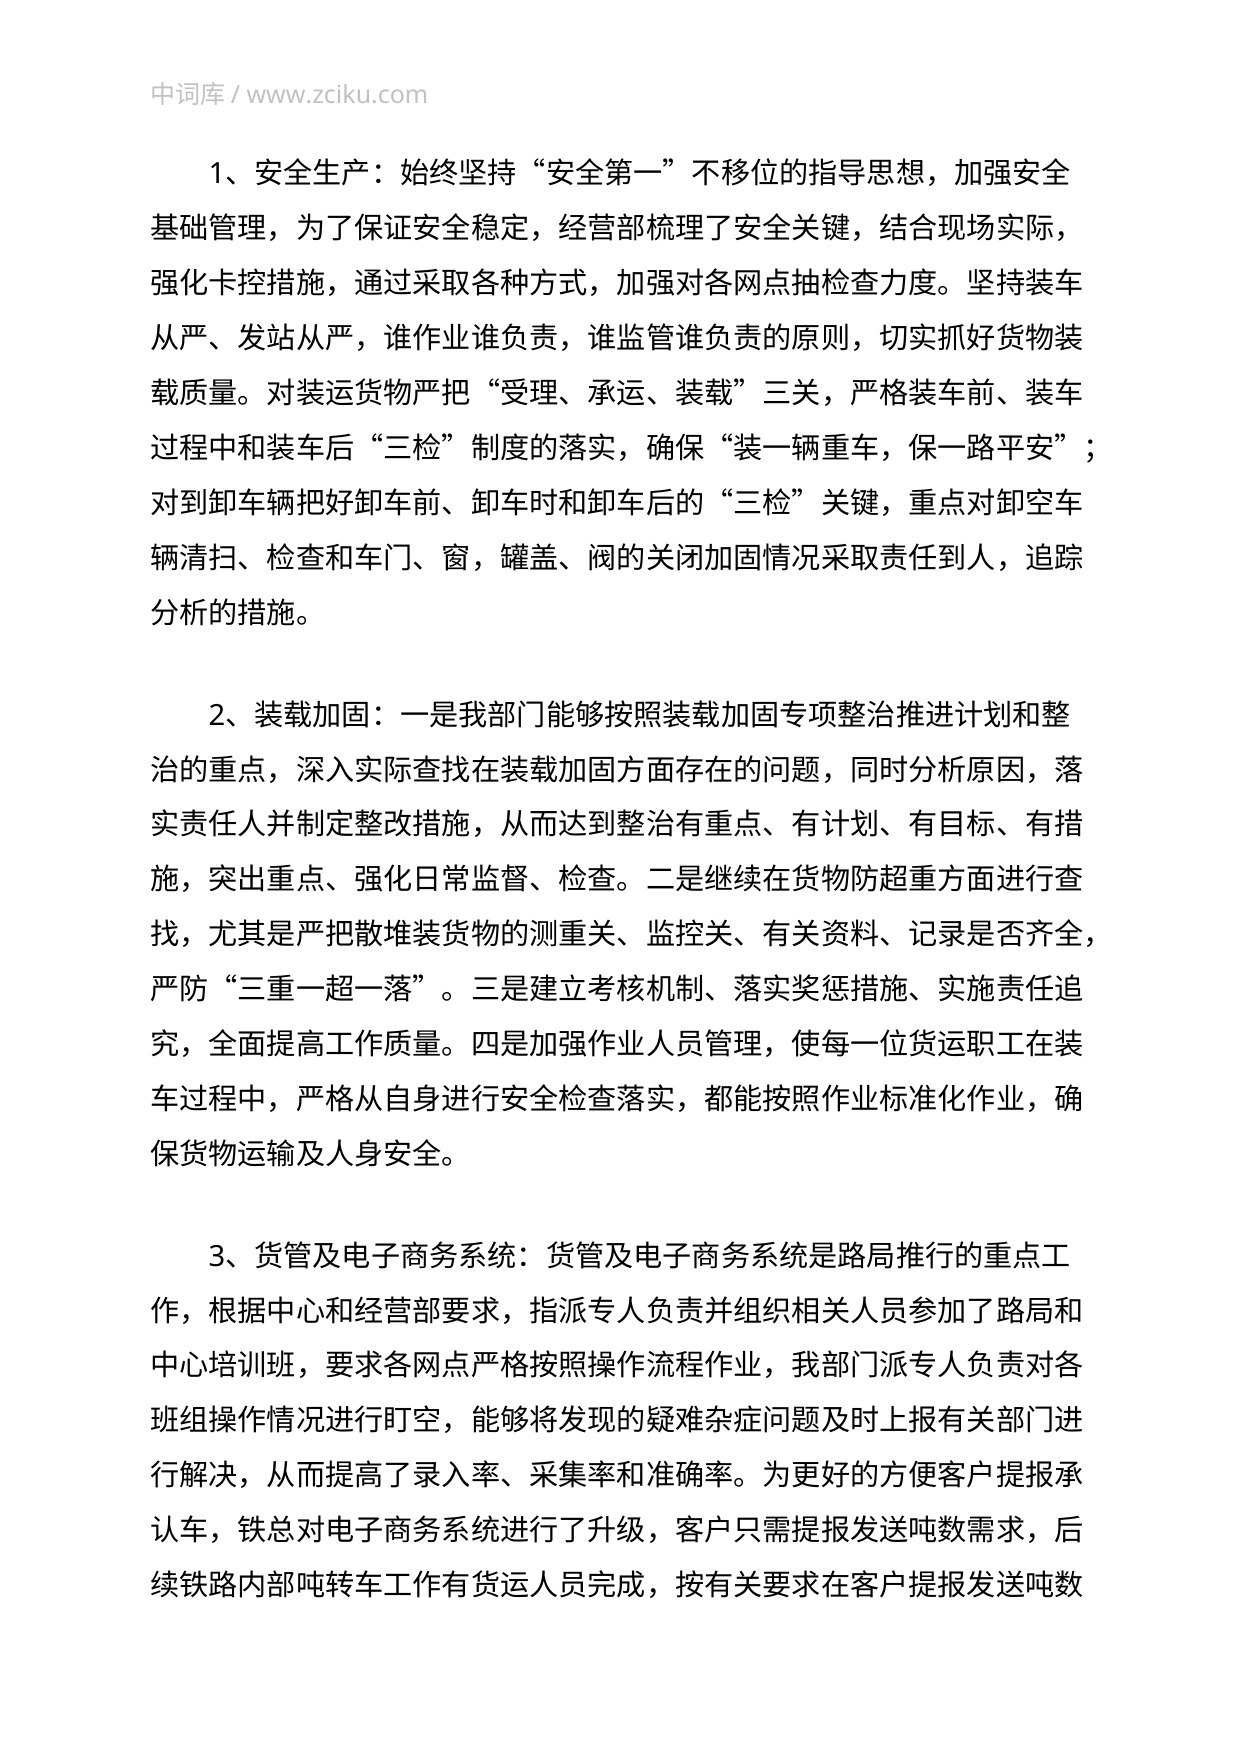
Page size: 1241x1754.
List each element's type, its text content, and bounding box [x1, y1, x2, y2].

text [150, 1232, 1090, 1604]
text 2、装载加固：一是我部门能够按照装载加固专项整治推进计划和整治的重点，深入实际查找在装载加固方面存在的问题，同时分析原因，落实责任人并制定整改措施，从而达到整治有重点、有计划、有目标、有措施，突出重点、强化日常监督、检查。二是继续在货物防超重方面进行查找，尤其是严把散堆装货物的测重关、监控关、有关资料、记录是否齐全，严防“三重一超一落”。三是建立考核机制、落实奖惩措施、实施责任追究，全面提高工作质量。四是加强作业人员管理，使每一位货运职工在装车过程中，严格从自身进行安全检查落实，都能按照作业标准化作业，确保货物运输及人身安全。 [150, 691, 1090, 1173]
text 1、安全生产：始终坚持“安全第一”不移位的指导思想，加强安全基础管理，为了保证安全稳定，经营部梳理了安全关键，结合现场实际，强化卡控措施，通过采取各种方式，加强对各网点抽检查力度。坚持装车从严、发站从严，谁作业谁负责，谁监管谁负责的原则，切实抓好货物装载质量。对装运货物严把“受理、承运、装载”三关，严格装车前、装车过程中和装车后“三检”制度的落实，确保“装一辆重车，保一路平安”；对到卸车辆把好卸车前、卸车时和卸车后的“三检”关键，重点对卸空车辆清扫、检查和车门、窗，罐盖、阀的关闭加固情况采取责任到人，追踪分析的措施。 [150, 150, 1090, 632]
